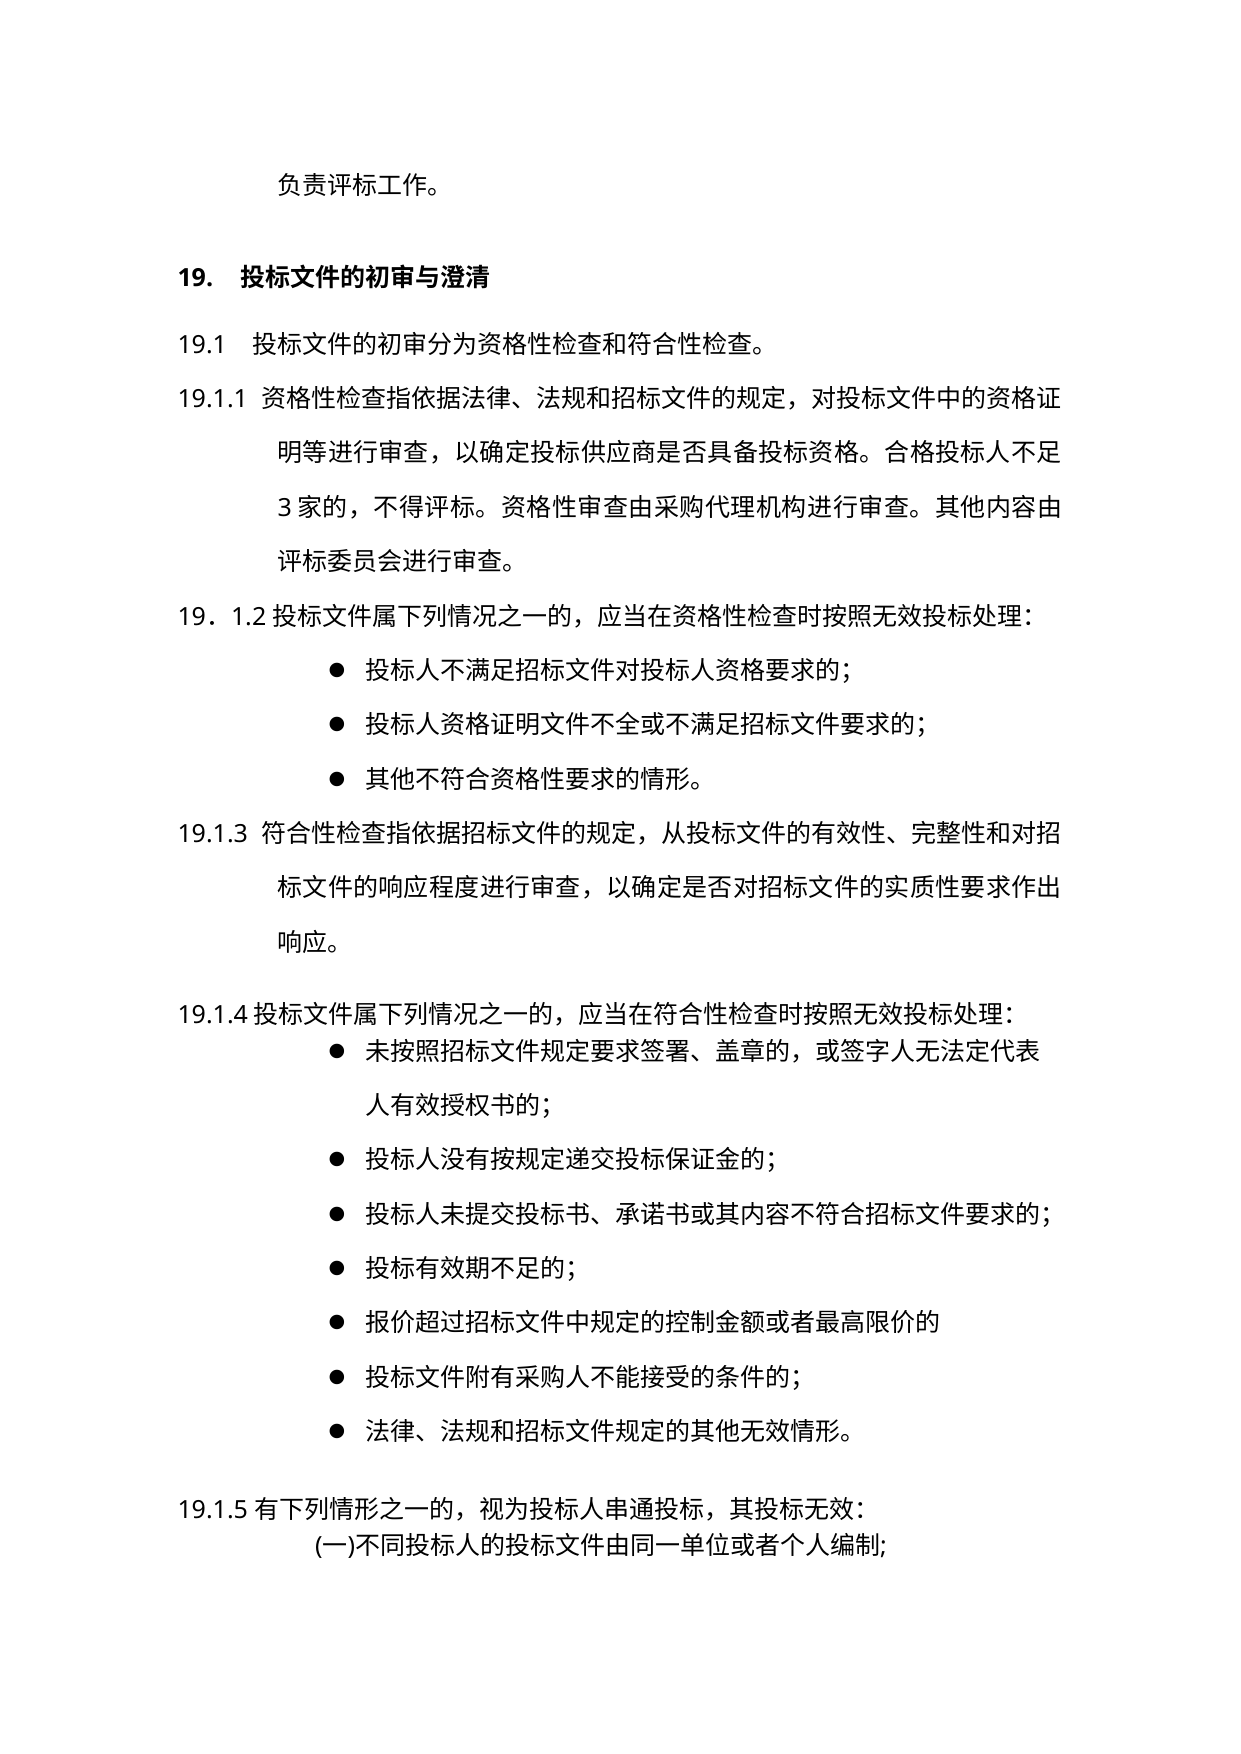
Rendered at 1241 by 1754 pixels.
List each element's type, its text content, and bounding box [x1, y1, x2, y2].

list 投标人没有按规定递交投标保证金的； [327, 1140, 1063, 1176]
text 19.1 投标文件的初审分为资格性检查和符合性检查。 [177, 324, 1063, 360]
text 19.1.4 投标文件属下列情况之一的，应当在符合性检查时按照无效投标处理： [177, 977, 1063, 1031]
list 投标人不满足招标文件对投标人资格要求的； [327, 650, 1063, 687]
list 法律、法规和招标文件规定的其他无效情形。 [327, 1412, 1063, 1448]
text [177, 165, 1063, 202]
list 投标人未提交投标书、承诺书或其内容不符合招标文件要求的； [327, 1194, 1063, 1230]
list 未按照招标文件规定要求签署、盖章的，或签字人无法定代表人有效授权书的； [327, 1031, 1063, 1122]
list 投标人资格证明文件不全或不满足招标文件要求的； [327, 705, 1063, 741]
text (一)不同投标人的投标文件由同一单位或者个人编制; [315, 1525, 1063, 1562]
list 投标文件附有采购人不能接受的条件的； [327, 1357, 1063, 1393]
list 报价超过招标文件中规定的控制金额或者最高限价的 [327, 1303, 1063, 1339]
text 19.1.5 有下列情形之一的，视为投标人串通投标，其投标无效： [177, 1466, 1063, 1525]
list 其他不符合资格性要求的情形。 [327, 759, 1063, 795]
subtitle 19. 投标文件的初审与澄清 [177, 257, 1063, 293]
text 19.1.3 符合性检查指依据招标文件的规定，从投标文件的有效性、完整性和对招标文件的响应程度进行审查，以确定是否对招标文件的实质性要求作出响应。 [177, 813, 1063, 958]
text 19.1.1 资格性检查指依据法律、法规和招标文件的规定，对投标文件中的资格证明等进行审查，以确定投标供应商是否具备投标资格。合格投标人不足3家的，不得评标。资格性审查由采购代理机构进行审查。其他内容由评标委员会进行审查。 [177, 378, 1063, 578]
text 19．1.2 投标文件属下列情况之一的，应当在资格性检查时按照无效投标处理： [177, 596, 1063, 632]
list 投标有效期不足的； [327, 1248, 1063, 1285]
